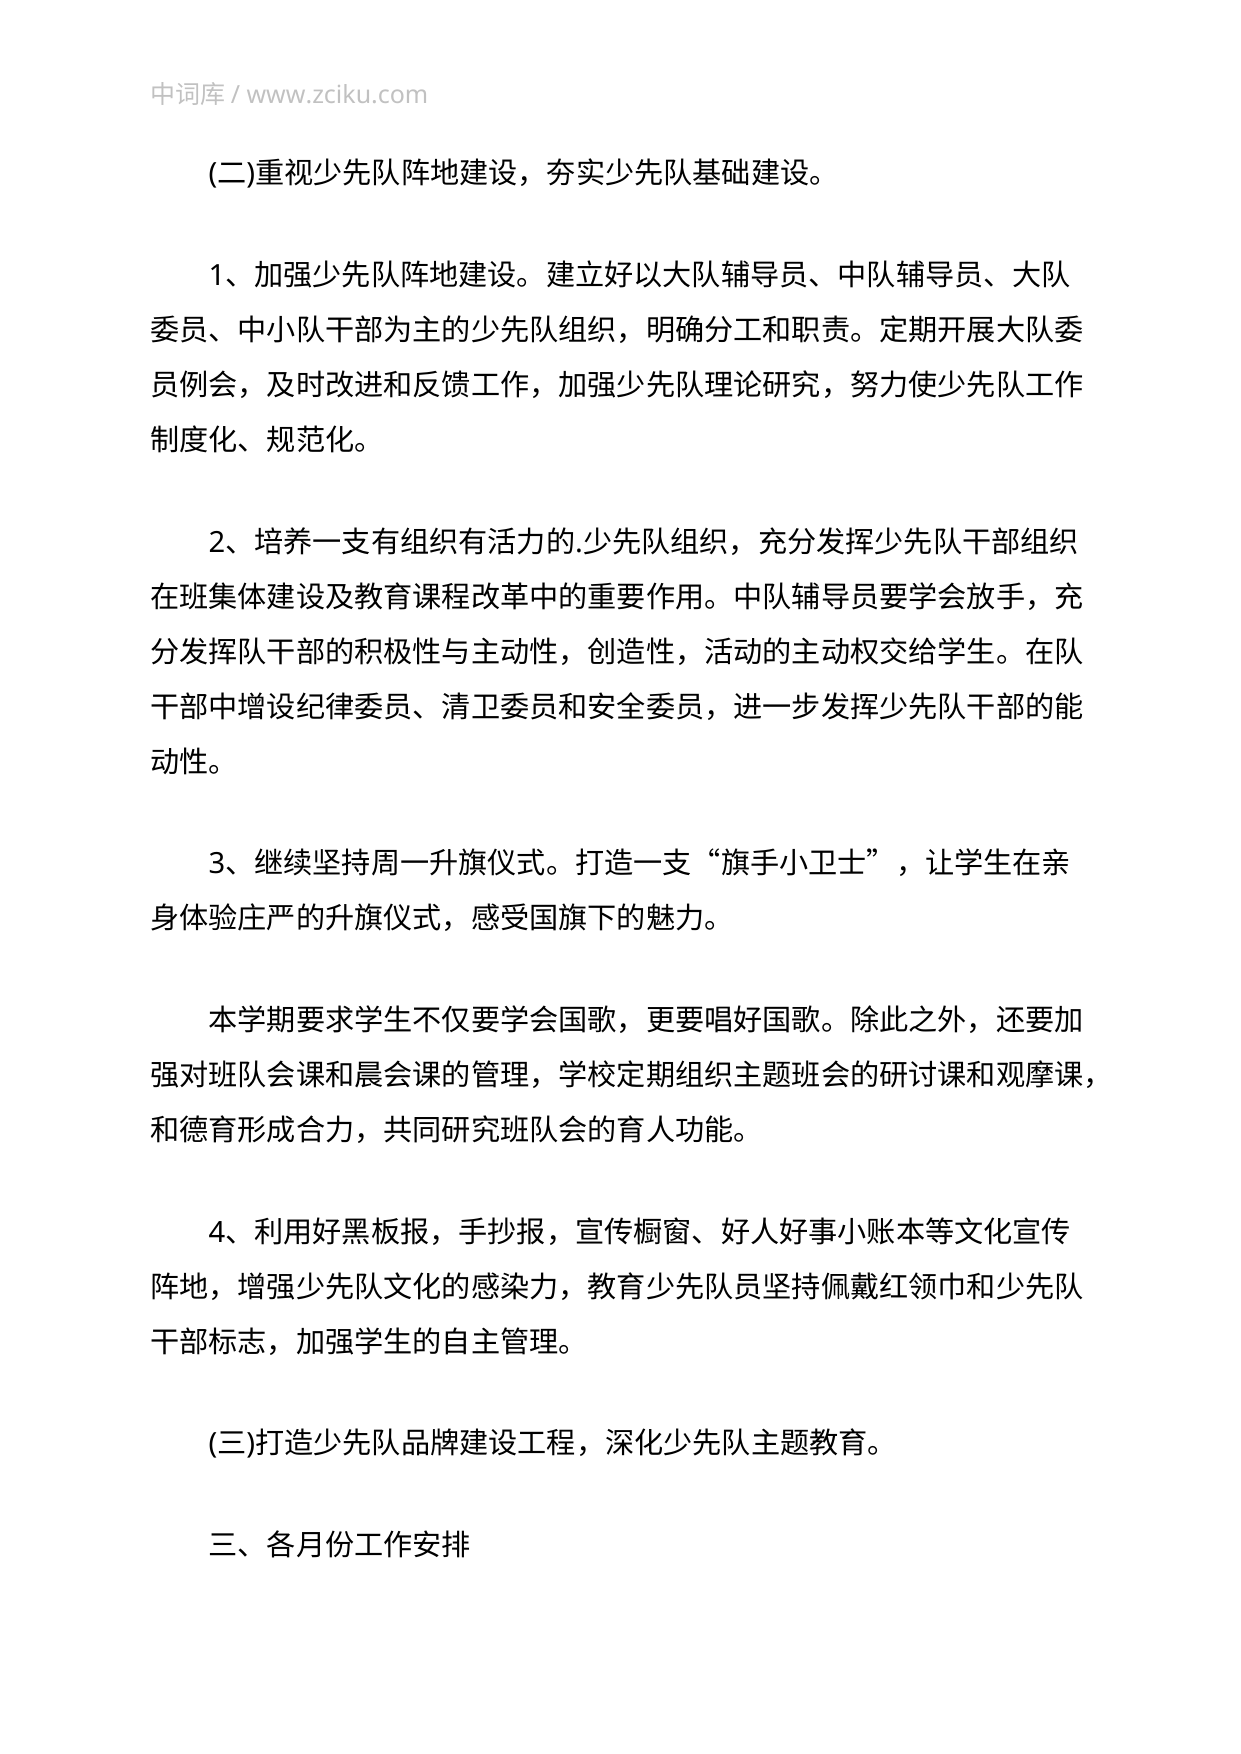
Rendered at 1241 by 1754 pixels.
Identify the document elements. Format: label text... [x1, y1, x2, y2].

text (三)打造少先队品牌建设工程，深化少先队主题教育。 [150, 1420, 1090, 1462]
text 2、培养一支有组织有活力的.少先队组织，充分发挥少先队干部组织在班集体建设及教育课程改革中的重要作用。中队辅导员要学会放手，充分发挥队干部的积极性与主动性，创造性，活动的主动权交给学生。在队干部中增设纪律委员、清卫委员和安全委员，进一步发挥少先队干部的能动性。 [150, 518, 1090, 781]
text (二)重视少先队阵地建设，夯实少先队基础建设。 [150, 150, 1090, 192]
text 本学期要求学生不仅要学会国歌，更要唱好国歌。除此之外，还要加强对班队会课和晨会课的管理，学校定期组织主题班会的研讨课和观摩课，和德育形成合力，共同研究班队会的育人功能。 [150, 997, 1090, 1149]
text 3、继续坚持周一升旗仪式。打造一支“旗手小卫士”，让学生在亲身体验庄严的升旗仪式，感受国旗下的魅力。 [150, 840, 1090, 937]
text 三、各月份工作安排 [150, 1522, 1090, 1564]
text 4、利用好黑板报，手抄报，宣传橱窗、好人好事小账本等文化宣传阵地，增强少先队文化的感染力，教育少先队员坚持佩戴红领巾和少先队干部标志，加强学生的自主管理。 [150, 1208, 1090, 1361]
text 1、加强少先队阵地建设。建立好以大队辅导员、中队辅导员、大队委员、中小队干部为主的少先队组织，明确分工和职责。定期开展大队委员例会，及时改进和反馈工作，加强少先队理论研究，努力使少先队工作制度化、规范化。 [150, 252, 1090, 459]
